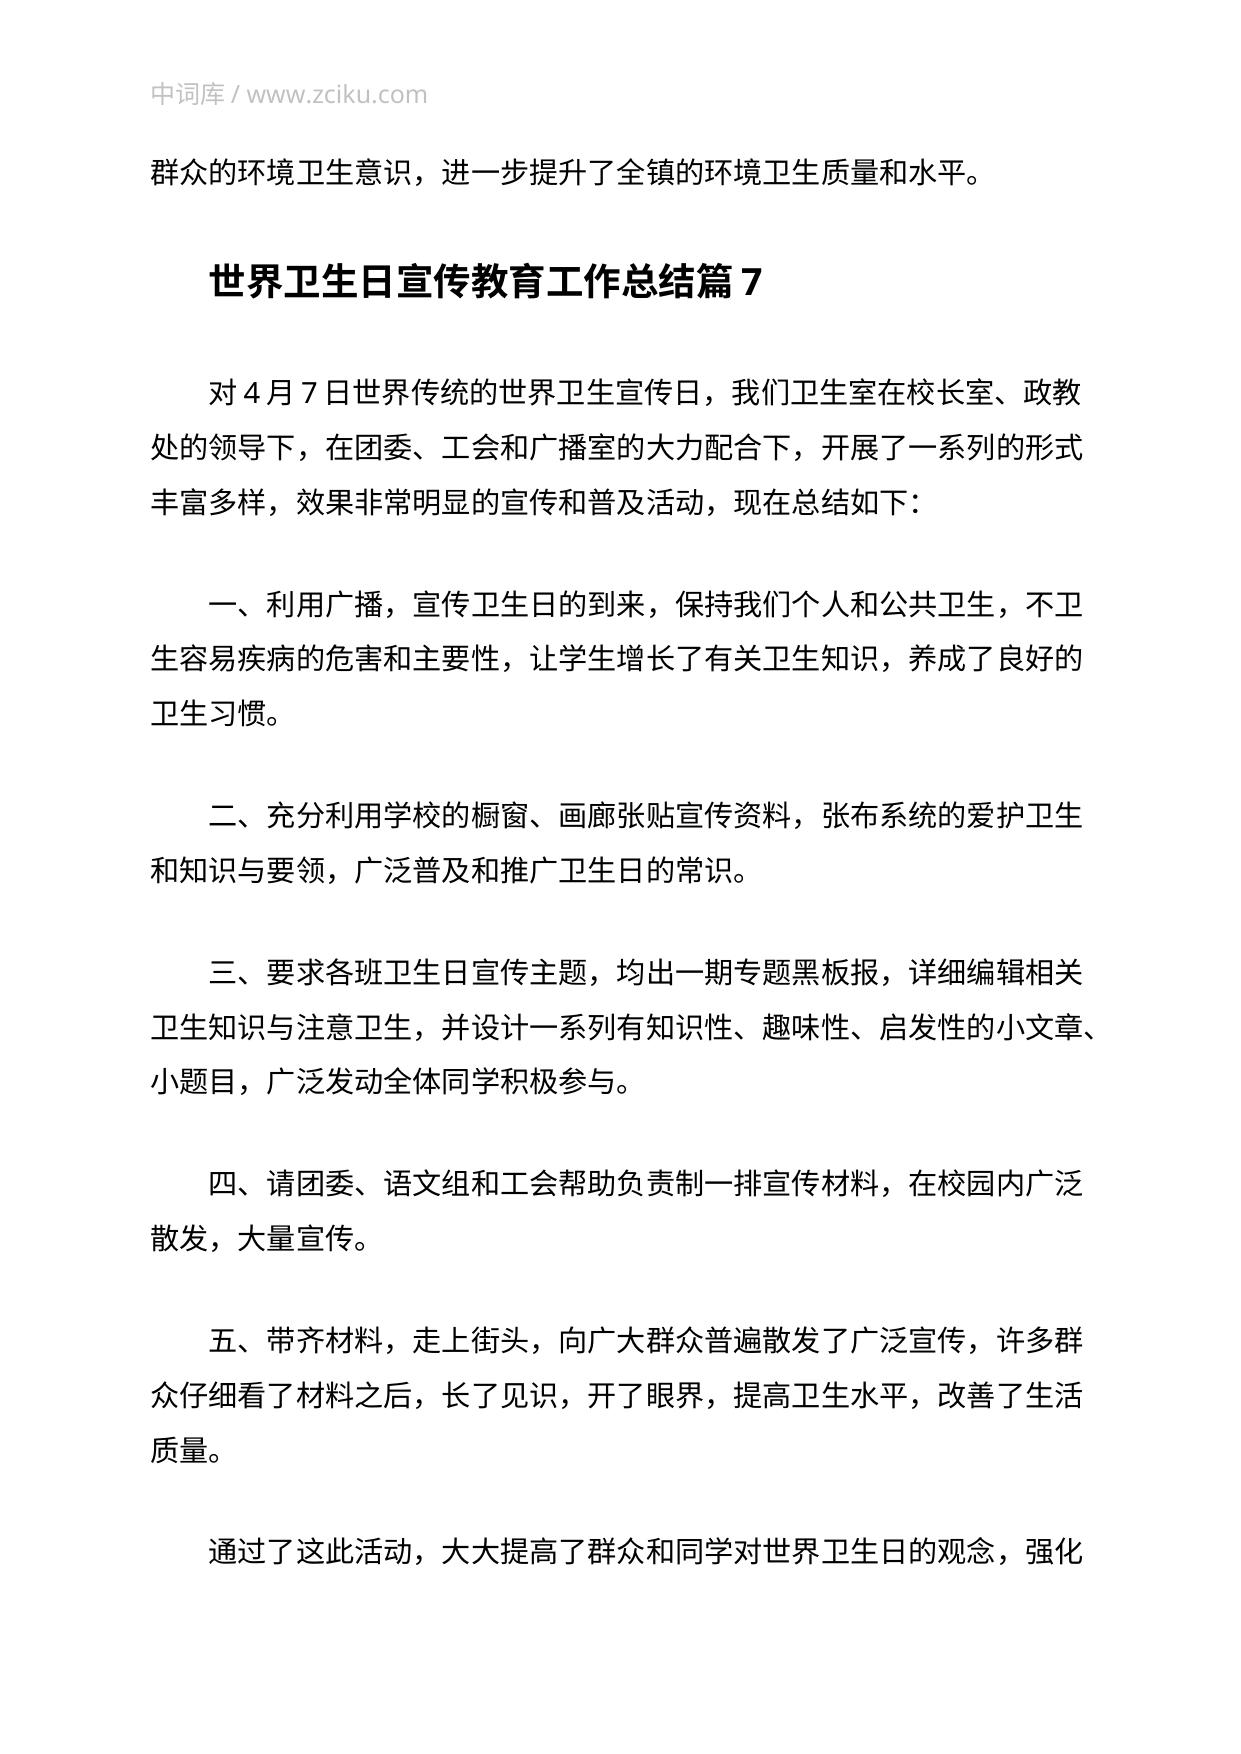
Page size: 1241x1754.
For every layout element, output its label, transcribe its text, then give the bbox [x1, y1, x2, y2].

text 二、充分利用学校的橱窗、画廊张贴宣传资料，张布系统的爱护卫生和知识与要领，广泛普及和推广卫生日的常识。 [150, 793, 1090, 890]
text 世界卫生日宣传教育工作总结篇7 [150, 252, 1090, 306]
text 一、利用广播，宣传卫生日的到来，保持我们个人和公共卫生，不卫生容易疾病的危害和主要性，让学生增长了有关卫生知识，养成了良好的卫生习惯。 [150, 581, 1090, 733]
text 对4月7日世界传统的世界卫生宣传日，我们卫生室在校长室、政教处的领导下，在团委、工会和广播室的大力配合下，开展了一系列的形式丰富多样，效果非常明显的宣传和普及活动，现在总结如下： [150, 369, 1090, 522]
text 五、带齐材料，走上街头，向广大群众普遍散发了广泛宣传，许多群众仔细看了材料之后，长了见识，开了眼界，提高卫生水平，改善了生活质量。 [150, 1317, 1090, 1469]
text 三、要求各班卫生日宣传主题，均出一期专题黑板报，详细编辑相关卫生知识与注意卫生，并设计一系列有知识性、趣味性、启发性的小文章、小题目，广泛发动全体同学积极参与。 [150, 949, 1090, 1101]
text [150, 150, 1090, 192]
text 四、请团委、语文组和工会帮助负责制一排宣传材料，在校园内广泛散发，大量宣传。 [150, 1161, 1090, 1258]
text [150, 1529, 1090, 1571]
